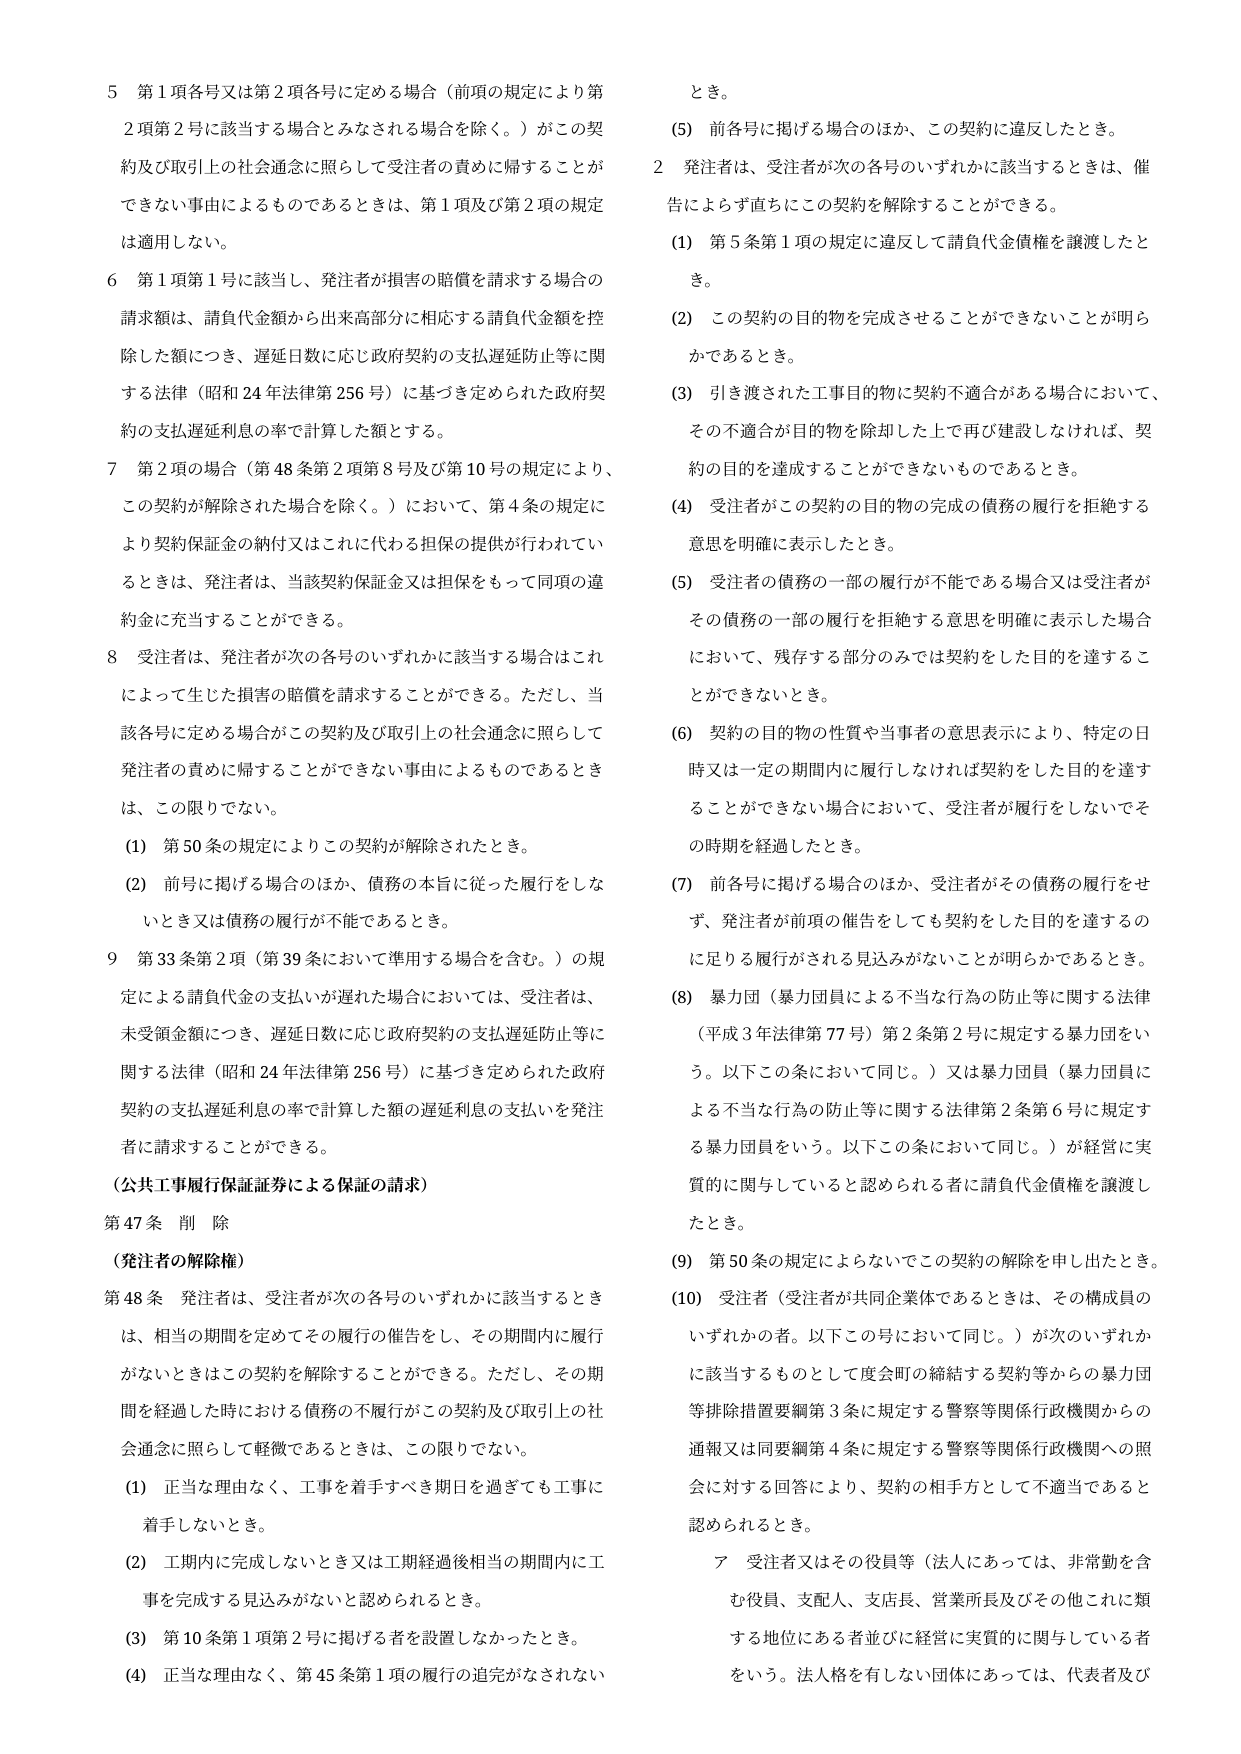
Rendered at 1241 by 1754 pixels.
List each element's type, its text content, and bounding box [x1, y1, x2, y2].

text (1) 第50条の規定によりこの契約が解除されたとき。 [125, 826, 606, 864]
text (8) 暴力団（暴力団員による不当な行為の防止等に関する法律（平成３年法律第77号）第２条第２号に規定する暴力団をいう。以下この条において同じ。）又は暴力団員（暴力団員による不当な行為の防止等に関する法律第２条第６号に規定する暴力団員をいう。以下この条において同じ。）が経営に実質的に関与していると認められる者に請負代金債権を譲渡したとき。 [671, 977, 1152, 1241]
text ９ 第33条第２項（第39条において準用する場合を含む。）の規定による請負代金の支払いが遅れた場合においては、受注者は、未受領金額につき、遅延日数に応じ政府契約の支払遅延防止等に関する法律（昭和24年法律第256号）に基づき定められた政府契約の支払遅延利息の率で計算した額の遅延利息の支払いを発注者に請求することができる。 [103, 939, 606, 1166]
text (4) 正当な理由なく、第45条第１項の履行の追完がなされないとき。 [125, 1656, 606, 1693]
text (7) 前各号に掲げる場合のほか、受注者がその債務の履行をせず、発注者が前項の催告をしても契約をした目的を達するのに足りる履行がされる見込みがないことが明らかであるとき。 [671, 864, 1152, 977]
text (6) 契約の目的物の性質や当事者の意思表示により、特定の日時又は一定の期間内に履行しなければ契約をした目的を達することができない場合において、受注者が履行をしないでその時期を経過したとき。 [671, 713, 1152, 864]
text ８ 受注者は、発注者が次の各号のいずれかに該当する場合はこれによって生じた損害の賠償を請求することができる。ただし、当該各号に定める場合がこの契約及び取引上の社会通念に照らして発注者の責めに帰することができない事由によるものであるときは、この限りでない。 [103, 638, 606, 826]
text ６ 第１項第１号に該当し、発注者が損害の賠償を請求する場合の請求額は、請負代金額から出来高部分に相応する請負代金額を控除した額につき、遅延日数に応じ政府契約の支払遅延防止等に関する法律（昭和24年法律第256号）に基づき定められた政府契約の支払遅延利息の率で計算した額とする。 [103, 261, 606, 449]
text （公共工事履行保証証券による保証の請求） [103, 1166, 606, 1203]
text (4) 正当な理由なく、第45条第１項の履行の追完がなされないとき。 [671, 72, 1152, 110]
text 第47条 削 除 [103, 1203, 606, 1241]
text (9) 第50条の規定によらないでこの契約の解除を申し出たとき。 [671, 1241, 1152, 1279]
text (2) 前号に掲げる場合のほか、債務の本旨に従った履行をしないとき又は債務の履行が不能であるとき。 [125, 864, 606, 939]
text 第48条 発注者は、受注者が次の各号のいずれかに該当するときは、相当の期間を定めてその履行の催告をし、その期間内に履行がないときはこの契約を解除することができる。ただし、その期間を経過した時における債務の不履行がこの契約及び取引上の社会通念に照らして軽微であるときは、この限りでない。 [103, 1279, 606, 1467]
text (2) 工期内に完成しないとき又は工期経過後相当の期間内に工事を完成する見込みがないと認められるとき。 [125, 1543, 606, 1618]
text (3) 引き渡された工事目的物に契約不適合がある場合において、その不適合が目的物を除却した上で再び建設しなければ、契約の目的を達成することができないものであるとき。 [671, 374, 1152, 487]
text (3) 第10条第１項第２号に掲げる者を設置しなかったとき。 [125, 1618, 606, 1656]
text ５ 第１項各号又は第２項各号に定める場合（前項の規定により第２項第２号に該当する場合とみなされる場合を除く。）がこの契約及び取引上の社会通念に照らして受注者の責めに帰することができない事由によるものであるときは、第１項及び第２項の規定は適用しない。 [103, 72, 606, 261]
text (5) 前各号に掲げる場合のほか、この契約に違反したとき。 [671, 110, 1152, 147]
text (1) 第５条第１項の規定に違反して請負代金債権を譲渡したとき。 [671, 223, 1152, 298]
text (5) 受注者の債務の一部の履行が不能である場合又は受注者がその債務の一部の履行を拒絶する意思を明確に表示した場合において、残存する部分のみでは契約をした目的を達することができないとき。 [671, 562, 1152, 713]
text (2) この契約の目的物を完成させることができないことが明らかであるとき。 [671, 298, 1152, 374]
text (4) 受注者がこの契約の目的物の完成の債務の履行を拒絶する意思を明確に表示したとき。 [671, 487, 1152, 562]
text ２ 発注者は、受注者が次の各号のいずれかに該当するときは、催告によらず直ちにこの契約を解除することができる。 [649, 147, 1152, 223]
text (1) 正当な理由なく、工事を着手すべき期日を過ぎても工事に着手しないとき。 [125, 1467, 606, 1543]
text ７ 第２項の場合（第48条第２項第８号及び第10号の規定により、この契約が解除された場合を除く。）において、第４条の規定により契約保証金の納付又はこれに代わる担保の提供が行われているときは、発注者は、当該契約保証金又は担保をもって同項の違約金に充当することができる。 [103, 449, 606, 638]
text （発注者の解除権） [103, 1241, 606, 1279]
text (10) 受注者（受注者が共同企業体であるときは、その構成員のいずれかの者。以下この号において同じ。）が次のいずれかに該当するものとして度会町の締結する契約等からの暴力団等排除措置要綱第３条に規定する警察等関係行政機関からの通報又は同要綱第４条に規定する警察等関係行政機関への照会に対する回答により、契約の相手方として不適当であると認められるとき。 [671, 1279, 1152, 1543]
